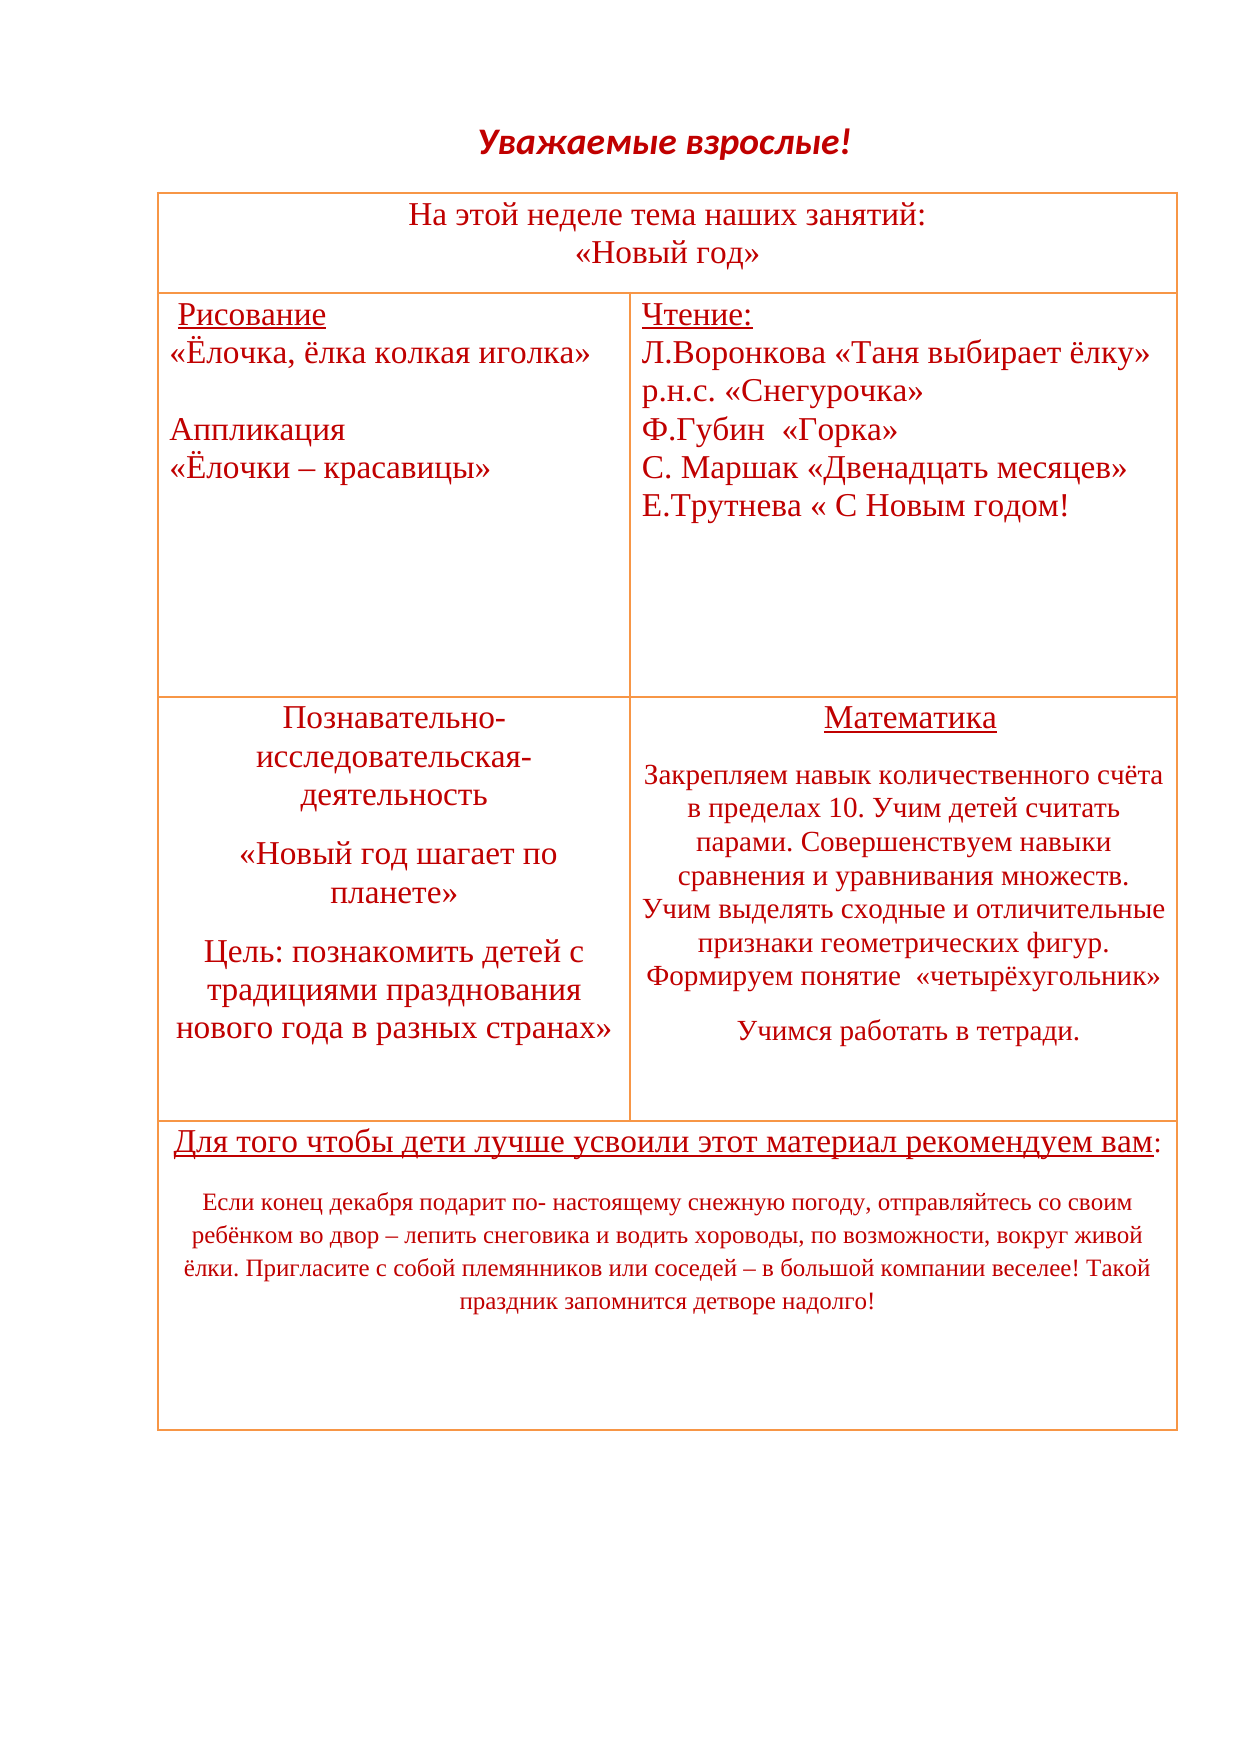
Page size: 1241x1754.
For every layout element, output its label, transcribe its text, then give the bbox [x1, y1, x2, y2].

table_cell Чтение: Л.Воронкова «Таня выбирает ёлку» р.н.с. «Снегурочка» Ф.Губин «Горка» С. Маршак «Двенадцать месяцев» Е.Трутнева « С Новым годом! [631, 294, 1176, 696]
table_cell Познавательно-исследовательская- деятельность «Новый год шагает по планете» Цель: познакомить детей с традициями празднования нового года в разных странах» [159, 698, 629, 1120]
text Уважаемые взрослые! [177, 118, 1152, 164]
table_cell Математика Закрепляем навык количественного счёта в пределах 10. Учим детей считать парами. Совершенствуем навыки сравнения и уравнивания множеств. Учим выделять сходные и отличительные признаки геометрических фигур. Формируем понятие «четырёхугольник» Учимся работать в тетради. [631, 698, 1176, 1120]
table_cell Рисование «Ёлочка, ёлка колкая иголка» Аппликация «Ёлочки – красавицы» [159, 294, 629, 696]
table_cell Для того чтобы дети лучше усвоили этот материал рекомендуем вам: Если конец декабря подарит по- настоящему снежную погоду, отправляйтесь со своим ребёнком во двор – лепить снеговика и водить хороводы, по возможности, вокруг живой ёлки. Пригласите с собой племянников или соседей – в большой компании веселее! Такой праздник запомнится детворе надолго! [159, 1122, 1176, 1428]
table_header На этой неделе тема наших занятий: «Новый год» [159, 194, 1176, 292]
